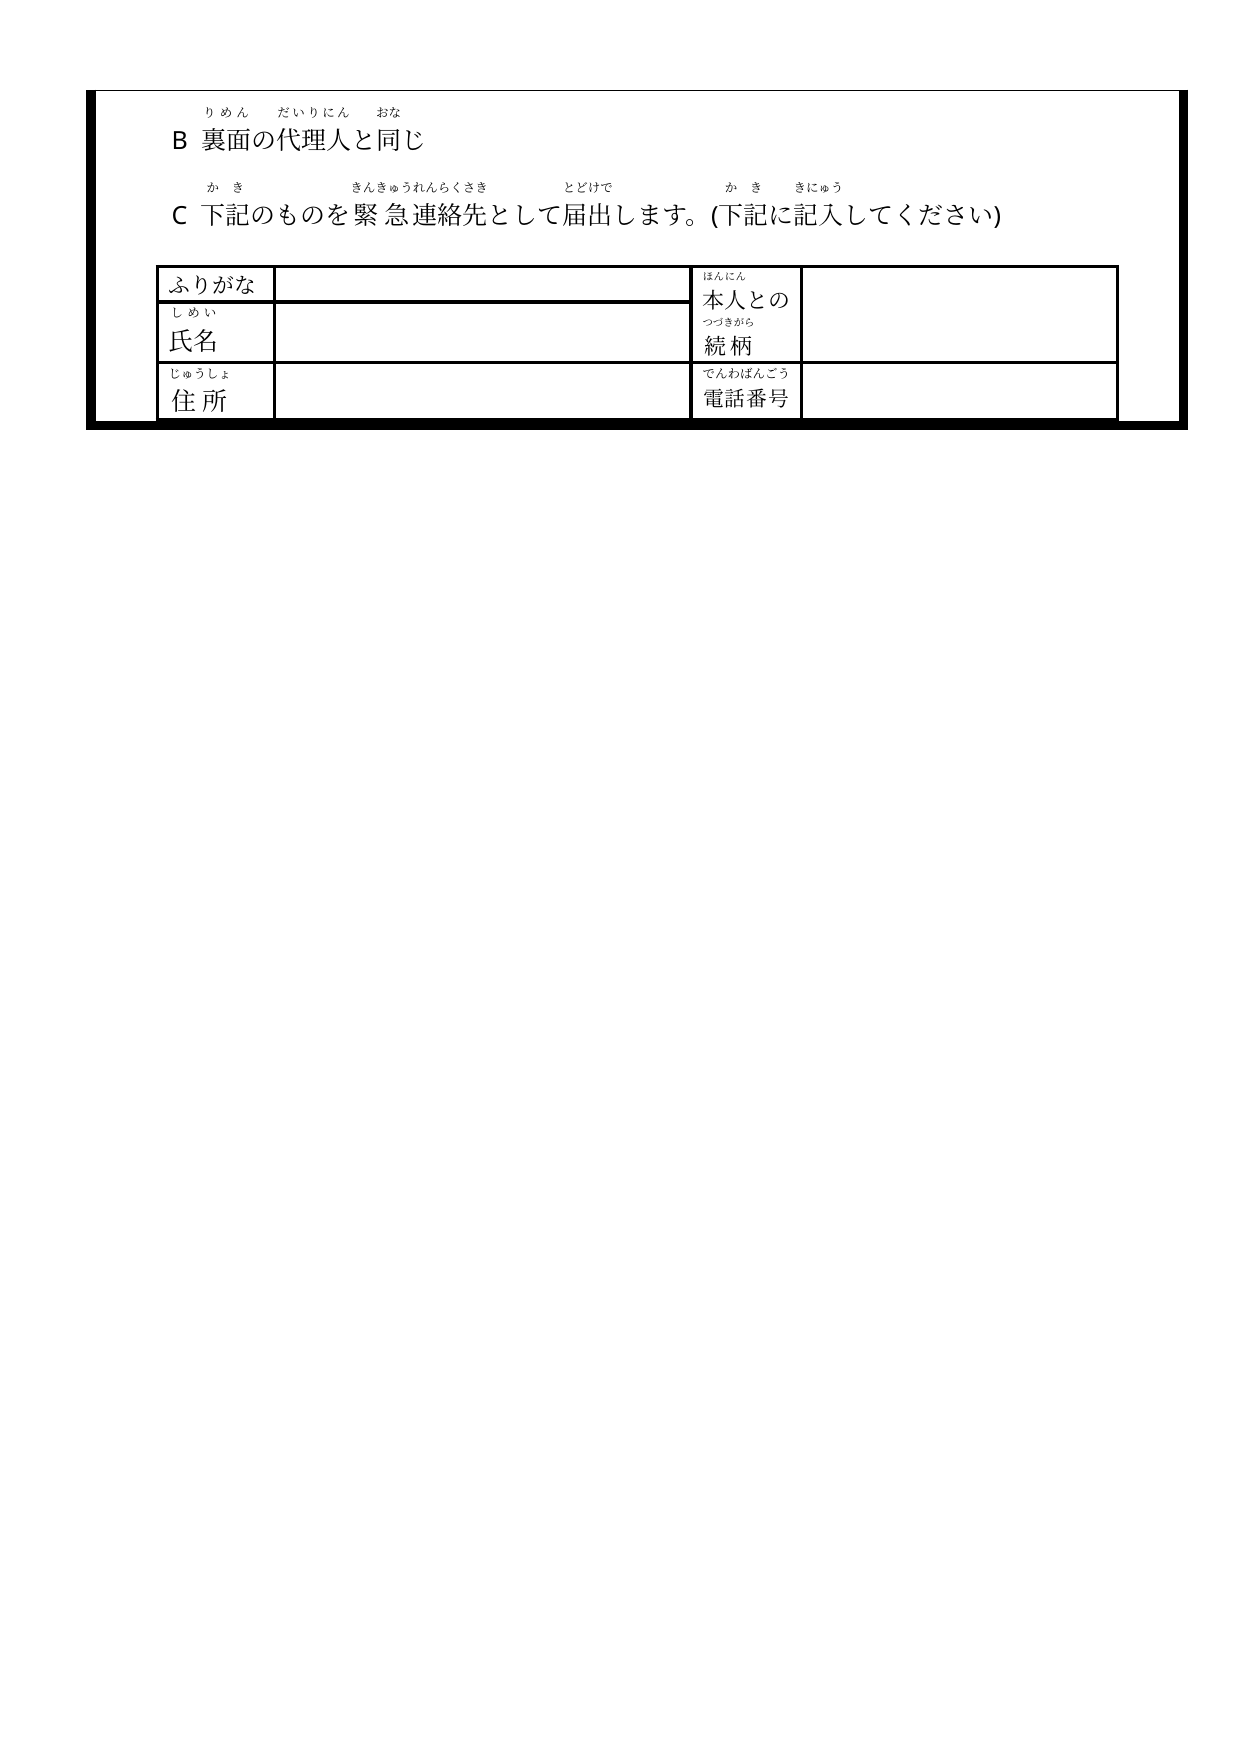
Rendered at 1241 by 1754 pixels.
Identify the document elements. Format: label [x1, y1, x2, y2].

table_cell [96, 91, 1179, 421]
